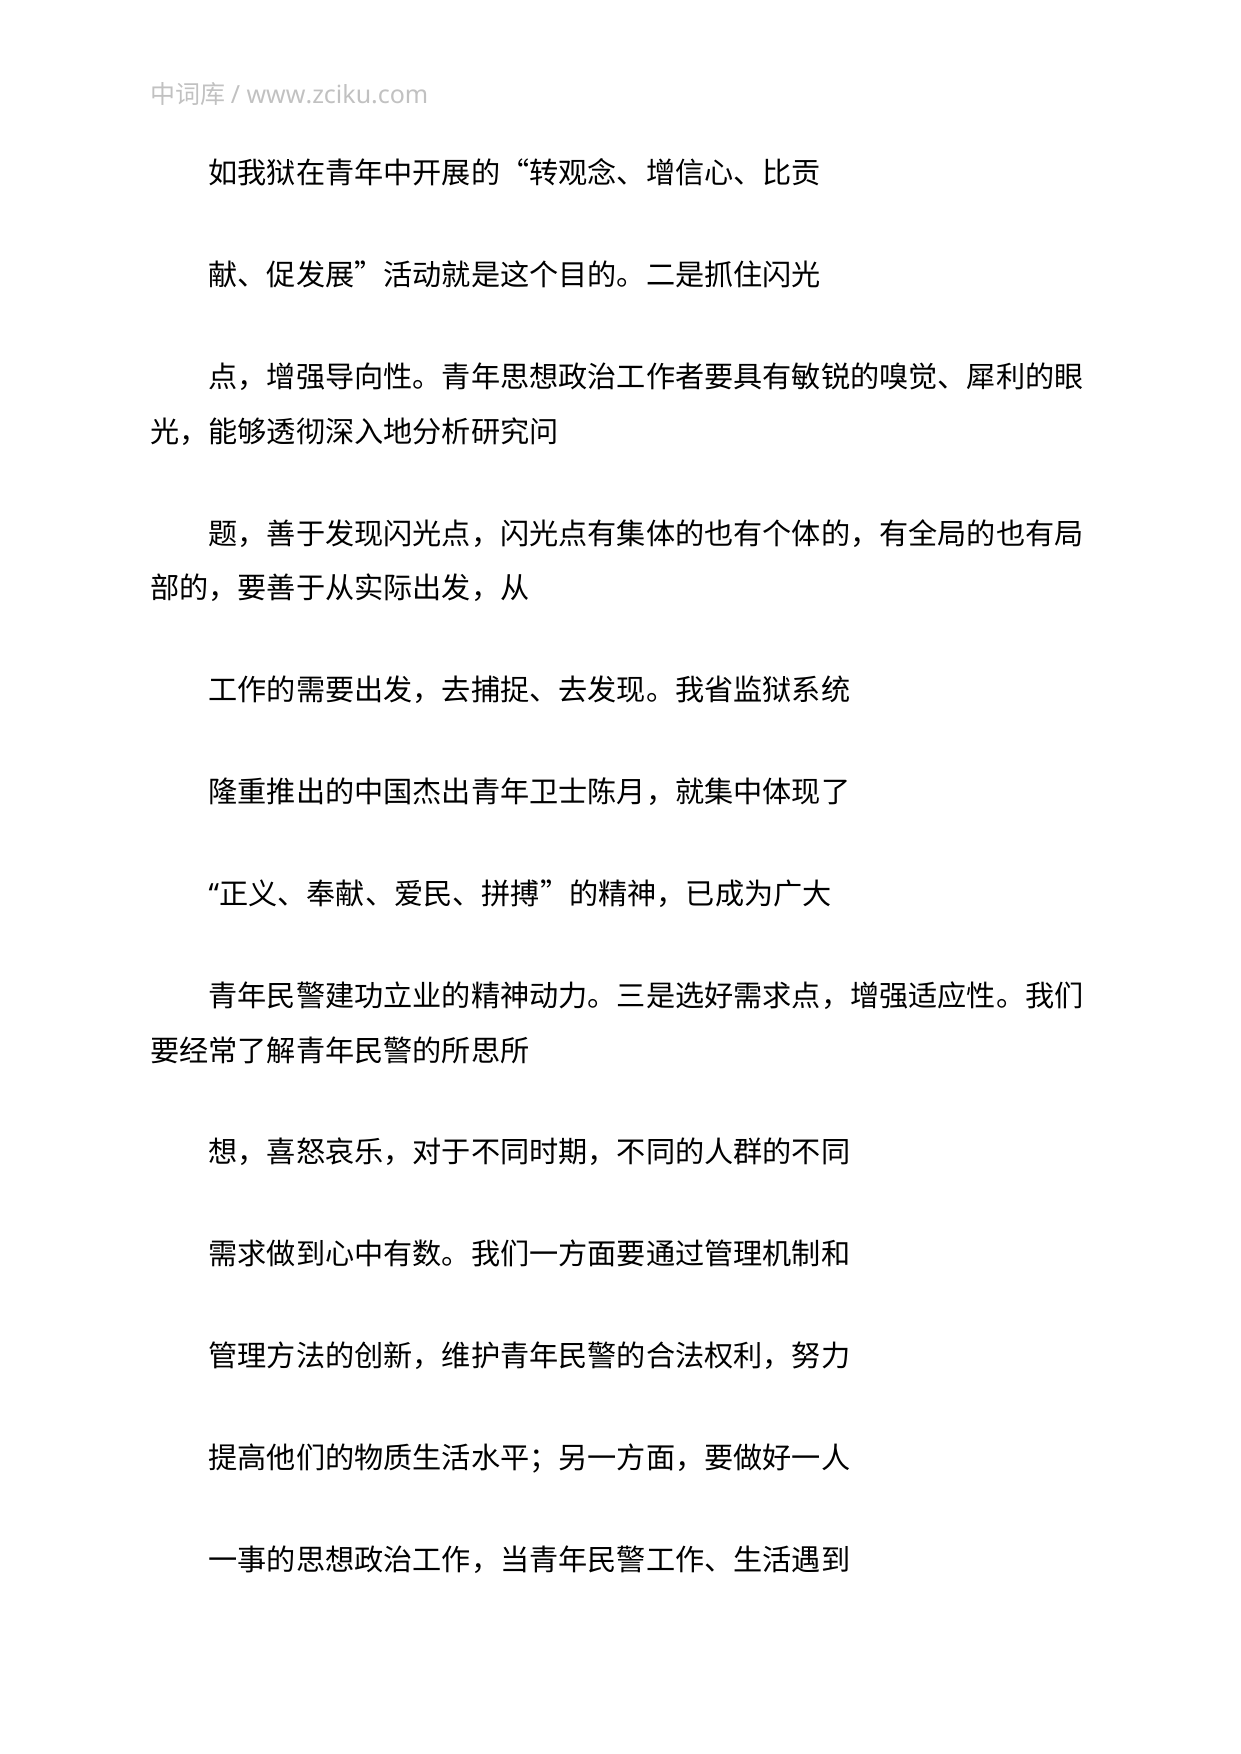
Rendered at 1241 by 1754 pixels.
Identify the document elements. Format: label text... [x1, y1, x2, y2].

text 工作的需要出发，去捕捉、去发现。我省监狱系统 [150, 667, 1090, 709]
text “正义、奉献、爱民、拼搏”的精神，已成为广大 [150, 870, 1090, 913]
text 点，增强导向性。青年思想政治工作者要具有敏锐的嗅觉、犀利的眼光，能够透彻深入地分析研究问 [150, 353, 1090, 451]
text 管理方法的创新，维护青年民警的合法权利，努力 [150, 1333, 1090, 1375]
text 隆重推出的中国杰出青年卫士陈月，就集中体现了 [150, 769, 1090, 811]
text 献、促发展”活动就是这个目的。二是抓住闪光 [150, 252, 1090, 294]
text 提高他们的物质生活水平；另一方面，要做好一人 [150, 1434, 1090, 1477]
text 题，善于发现闪光点，闪光点有集体的也有个体的，有全局的也有局部的，要善于从实际出发，从 [150, 510, 1090, 607]
text 青年民警建功立业的精神动力。三是选好需求点，增强适应性。我们要经常了解青年民警的所思所 [150, 972, 1090, 1069]
text 一事的思想政治工作，当青年民警工作、生活遇到 [150, 1536, 1090, 1578]
text 如我狱在青年中开展的“转观念、增信心、比贡 [150, 150, 1090, 192]
text 想，喜怒哀乐，对于不同时期，不同的人群的不同 [150, 1129, 1090, 1171]
text 需求做到心中有数。我们一方面要通过管理机制和 [150, 1231, 1090, 1273]
